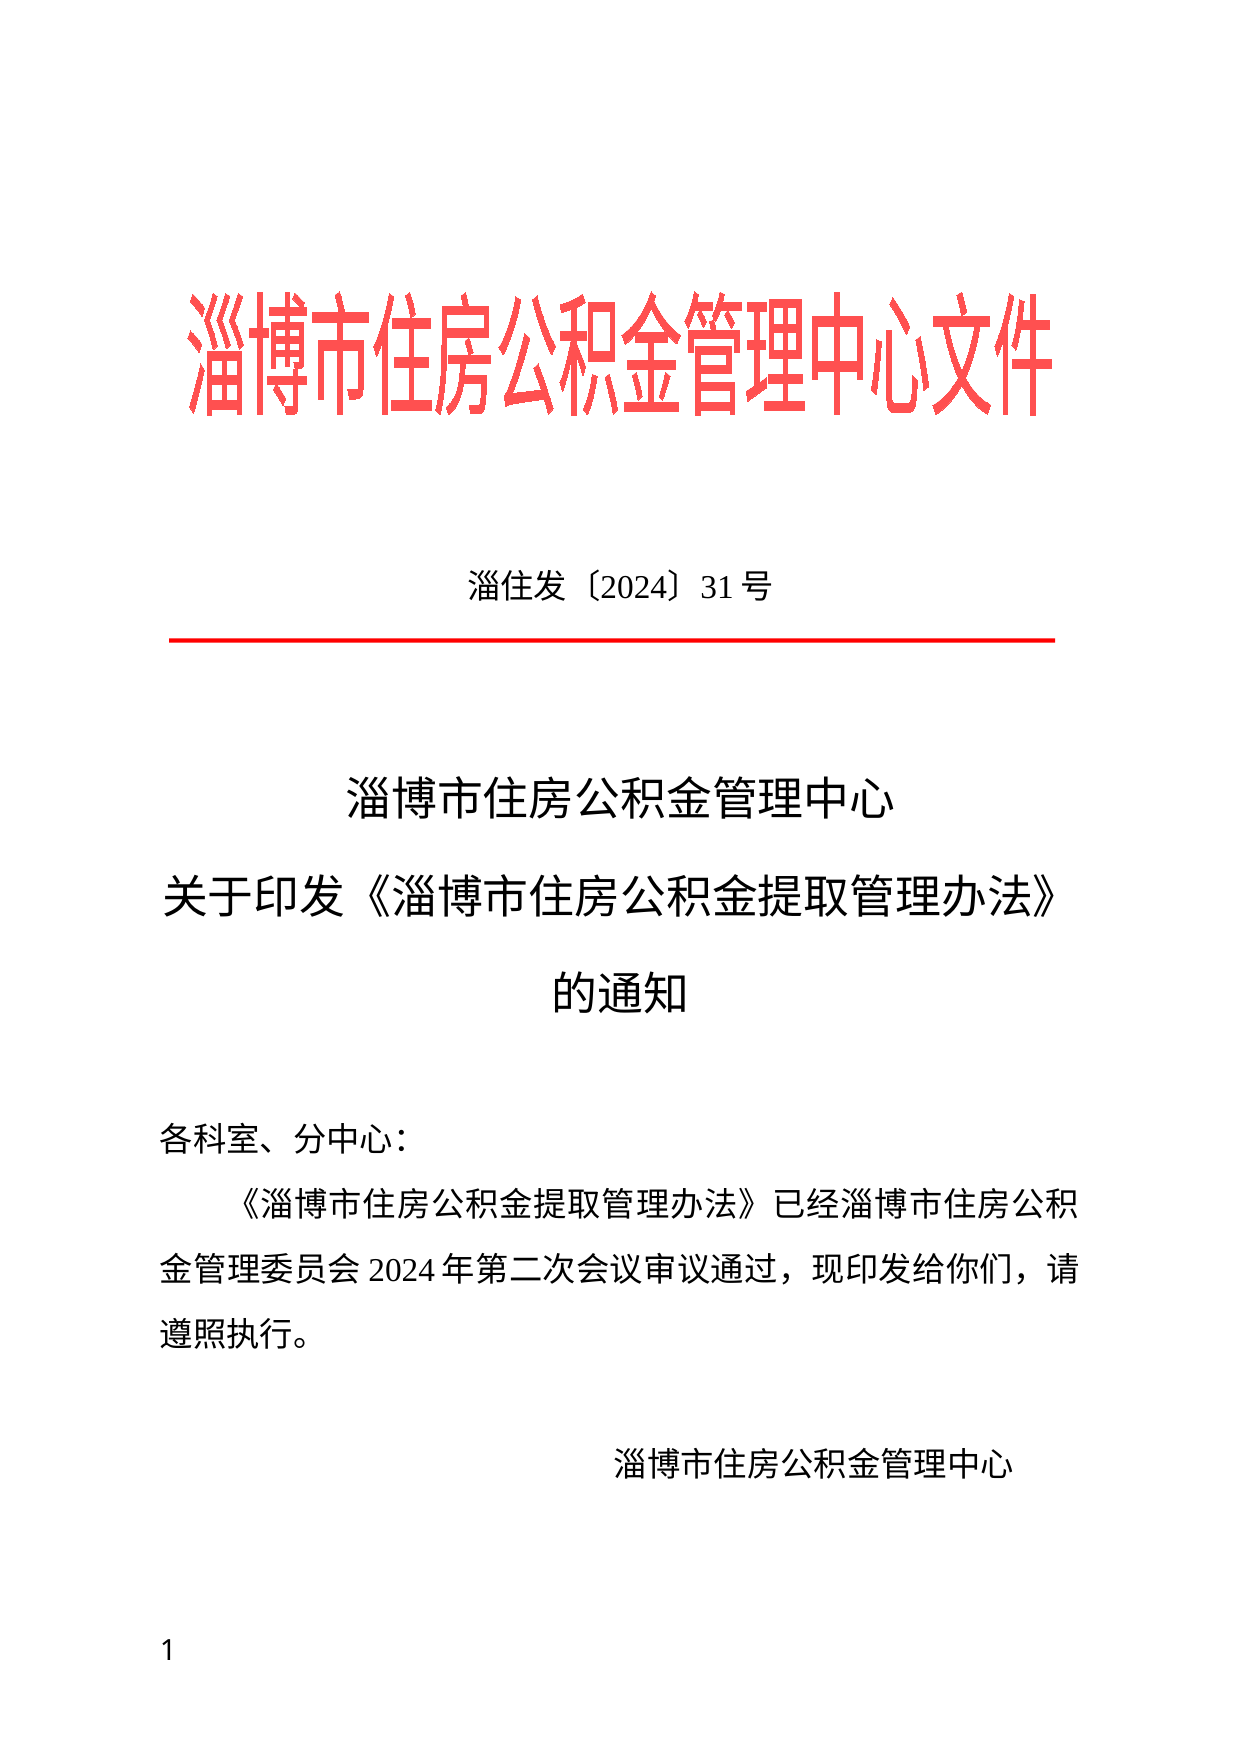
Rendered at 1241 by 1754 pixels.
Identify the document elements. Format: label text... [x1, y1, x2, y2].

text 淄住发〔2024〕31号 [159, 552, 1081, 617]
text 关于印发《淄博市住房公积金提取管理办法》的通知 [159, 844, 1081, 1039]
text 各科室、分中心： [159, 1104, 1081, 1169]
text 淄博市住房公积金管理中心 [159, 747, 1081, 844]
text 淄博市住房公积金管理中心 [159, 1429, 1081, 1494]
text 《淄博市住房公积金提取管理办法》已经淄博市住房公积金管理委员会2024年第二次会议审议通过，现印发给你们，请遵照执行。 [159, 1169, 1081, 1364]
